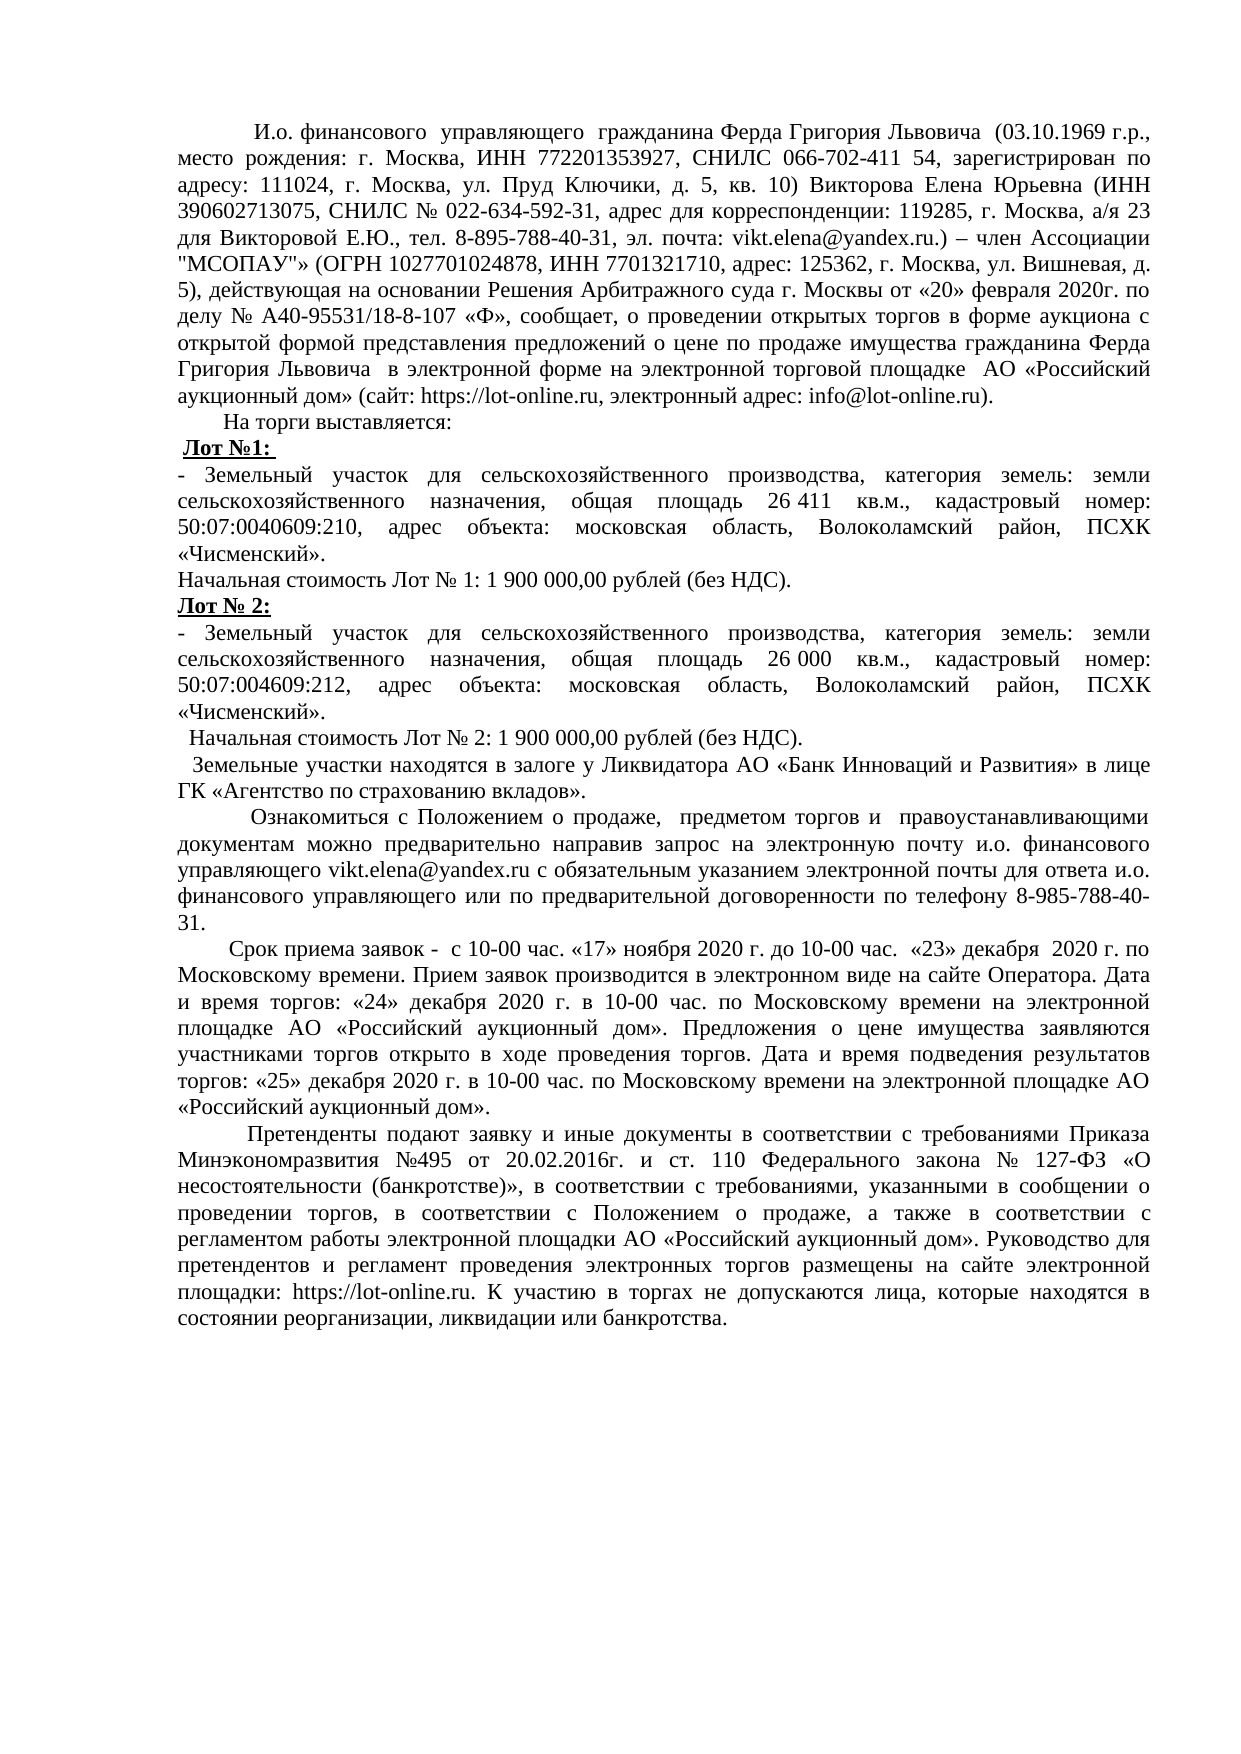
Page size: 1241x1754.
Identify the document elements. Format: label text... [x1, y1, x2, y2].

text Претенденты подают заявку и иные документы в соответствии с требованиями Приказа Минэкономразвития №495 от 20.02.2016г. и ст. 110 Федерального закона № 127-ФЗ «О несостоятельности (банкротстве)», в соответствии с требованиями, указанными в сообщении о проведении торгов, в соответствии с Положением о продаже, а также в соответствии с регламентом работы электронной площадки АО «Российский аукционный дом». Руководство для претендентов и регламент проведения электронных торгов размещены на сайте электронной площадки: https://lot-online.ru. К участию в торгах не допускаются лица, которые находятся в состоянии реорганизации, ликвидации или банкротства. [177, 1119, 1152, 1330]
text - Земельный участок для сельскохозяйственного производства, категория земель: земли сельскохозяйственного назначения, общая площадь 26 411 кв.м., кадастровый номер: 50:07:0040609:210, адрес объекта: московская область, Волоколамский район, ПСХК «Чисменский». [177, 461, 1152, 566]
text Лот №1: [177, 434, 1152, 461]
text - Земельный участок для сельскохозяйственного производства, категория земель: земли сельскохозяйственного назначения, общая площадь 26 000 кв.м., кадастровый номер: 50:07:004609:212, адрес объекта: московская область, Волоколамский район, ПСХК «Чисменский». [177, 619, 1152, 724]
text Лот № 2: [177, 592, 1152, 619]
text Земельные участки находятся в залоге у Ликвидатора АО «Банк Инноваций и Развития» в лице ГК «Агентство по страхованию вкладов». [177, 751, 1152, 803]
text Начальная стоимость Лот № 2: 1 900 000,00 рублей (без НДС). [177, 724, 1152, 751]
text И.о. финансового управляющего гражданина Ферда Григория Львовича (03.10.1969 г.р., место рождения: г. Москва, ИНН 772201353927, СНИЛС 066-702-411 54, зарегистрирован по адресу: 111024, г. Москва, ул. Пруд Ключики, д. 5, кв. 10) Викторова Елена Юрьевна (ИНН 390602713075, СНИЛС № 022-634-592-31, адрес для корреспонденции: 119285, г. Москва, а/я 23 для Викторовой Е.Ю., тел. 8-895-788-40-31, эл. почта: vikt.elena@yandex.ru.) – член Ассоциации "МСОПАУ"» (ОГРН 1027701024878, ИНН 7701321710, адрес: 125362, г. Москва, ул. Вишневая, д. 5), действующая на основании Решения Арбитражного суда г. Москвы от «20» февраля 2020г. по делу № А40-95531/18-8-107 «Ф», сообщает, о проведении открытых торгов в форме аукциона с открытой формой представления предложений о цене по продаже имущества гражданина Ферда Григория Львовича в электронной форме на электронной торговой площадке АО «Российский аукционный дом» (сайт: https://lot-online.ru, электронный адрес: info@lot-online.ru). [177, 118, 1152, 408]
text Ознакомиться с Положением о продаже, предметом торгов и правоустанавливающими документам можно предварительно направив запрос на электронную почту и.о. финансового управляющего vikt.elena@yandex.ru с обязательным указанием электронной почты для ответа и.о. финансового управляющего или по предварительной договоренности по телефону 8-985-788-40-31. [177, 803, 1152, 935]
text Начальная стоимость Лот № 1: 1 900 000,00 рублей (без НДС). [177, 566, 1152, 592]
text На торги выставляется: [177, 408, 1152, 434]
text Срок приема заявок - с 10-00 час. «17» ноября 2020 г. до 10-00 час. «23» декабря 2020 г. по Московскому времени. Прием заявок производится в электронном виде на сайте Оператора. Дата и время торгов: «24» декабря 2020 г. в 10-00 час. по Московскому времени на электронной площадке АО «Российский аукционный дом». Предложения о цене имущества заявляются участниками торгов открыто в ходе проведения торгов. Дата и время подведения результатов торгов: «25» декабря 2020 г. в 10-00 час. по Московскому времени на электронной площадке АО «Российский аукционный дом». [177, 935, 1152, 1119]
